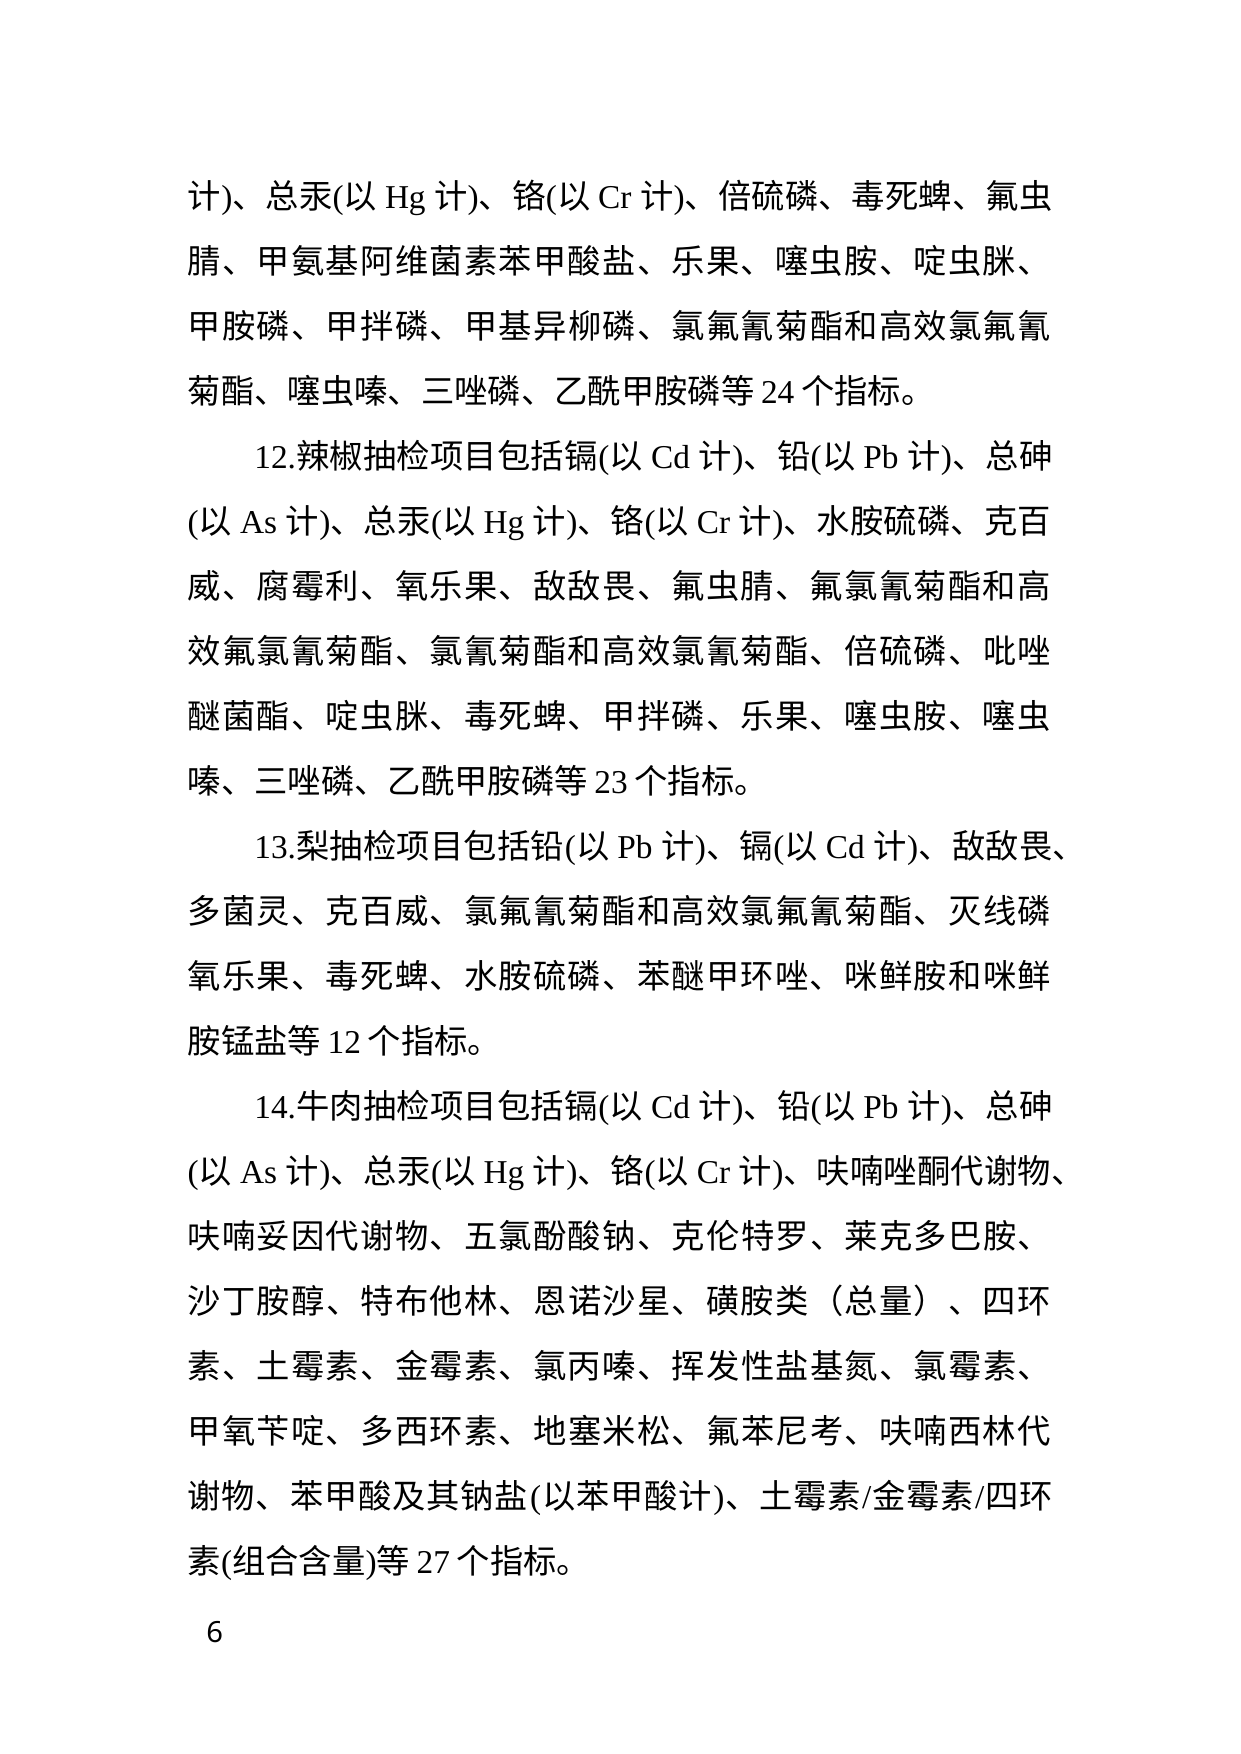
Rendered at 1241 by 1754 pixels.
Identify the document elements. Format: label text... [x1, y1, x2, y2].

text 13.梨抽检项目包括铅(以 Pb 计)、镉(以 Cd 计)、敌敌畏、多菌灵、克百威、氯氟氰菊酯和高效氯氟氰菊酯、灭线磷、氧乐果、毒死蜱、水胺硫磷、苯醚甲环唑、咪鲜胺和咪鲜胺锰盐等12个指标。 [187, 812, 1053, 1072]
text 12.辣椒抽检项目包括镉(以 Cd 计)、铅(以 Pb 计)、总砷(以 As 计)、总汞(以 Hg 计)、铬(以 Cr 计)、水胺硫磷、克百威、腐霉利、氧乐果、敌敌畏、氟虫腈、氟氯氰菊酯和高效氟氯氰菊酯、氯氰菊酯和高效氯氰菊酯、倍硫磷、吡唑醚菌酯、啶虫脒、毒死蜱、甲拌磷、乐果、噻虫胺、噻虫嗪、三唑磷、乙酰甲胺磷等23个指标。 [187, 422, 1053, 812]
text 14.牛肉抽检项目包括镉(以 Cd 计)、铅(以 Pb 计)、总砷(以 As 计)、总汞(以 Hg 计)、铬(以 Cr 计)、呋喃唑酮代谢物、呋喃妥因代谢物、五氯酚酸钠、克伦特罗、莱克多巴胺、沙丁胺醇、特布他林、恩诺沙星、磺胺类（总量）、四环素、土霉素、金霉素、氯丙嗪、挥发性盐基氮、氯霉素、甲氧苄啶、多西环素、地塞米松、氟苯尼考、呋喃西林代谢物、苯甲酸及其钠盐(以苯甲酸计)、土霉素/金霉素/四环素(组合含量)等27个指标。 [187, 1072, 1053, 1592]
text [187, 162, 1053, 422]
